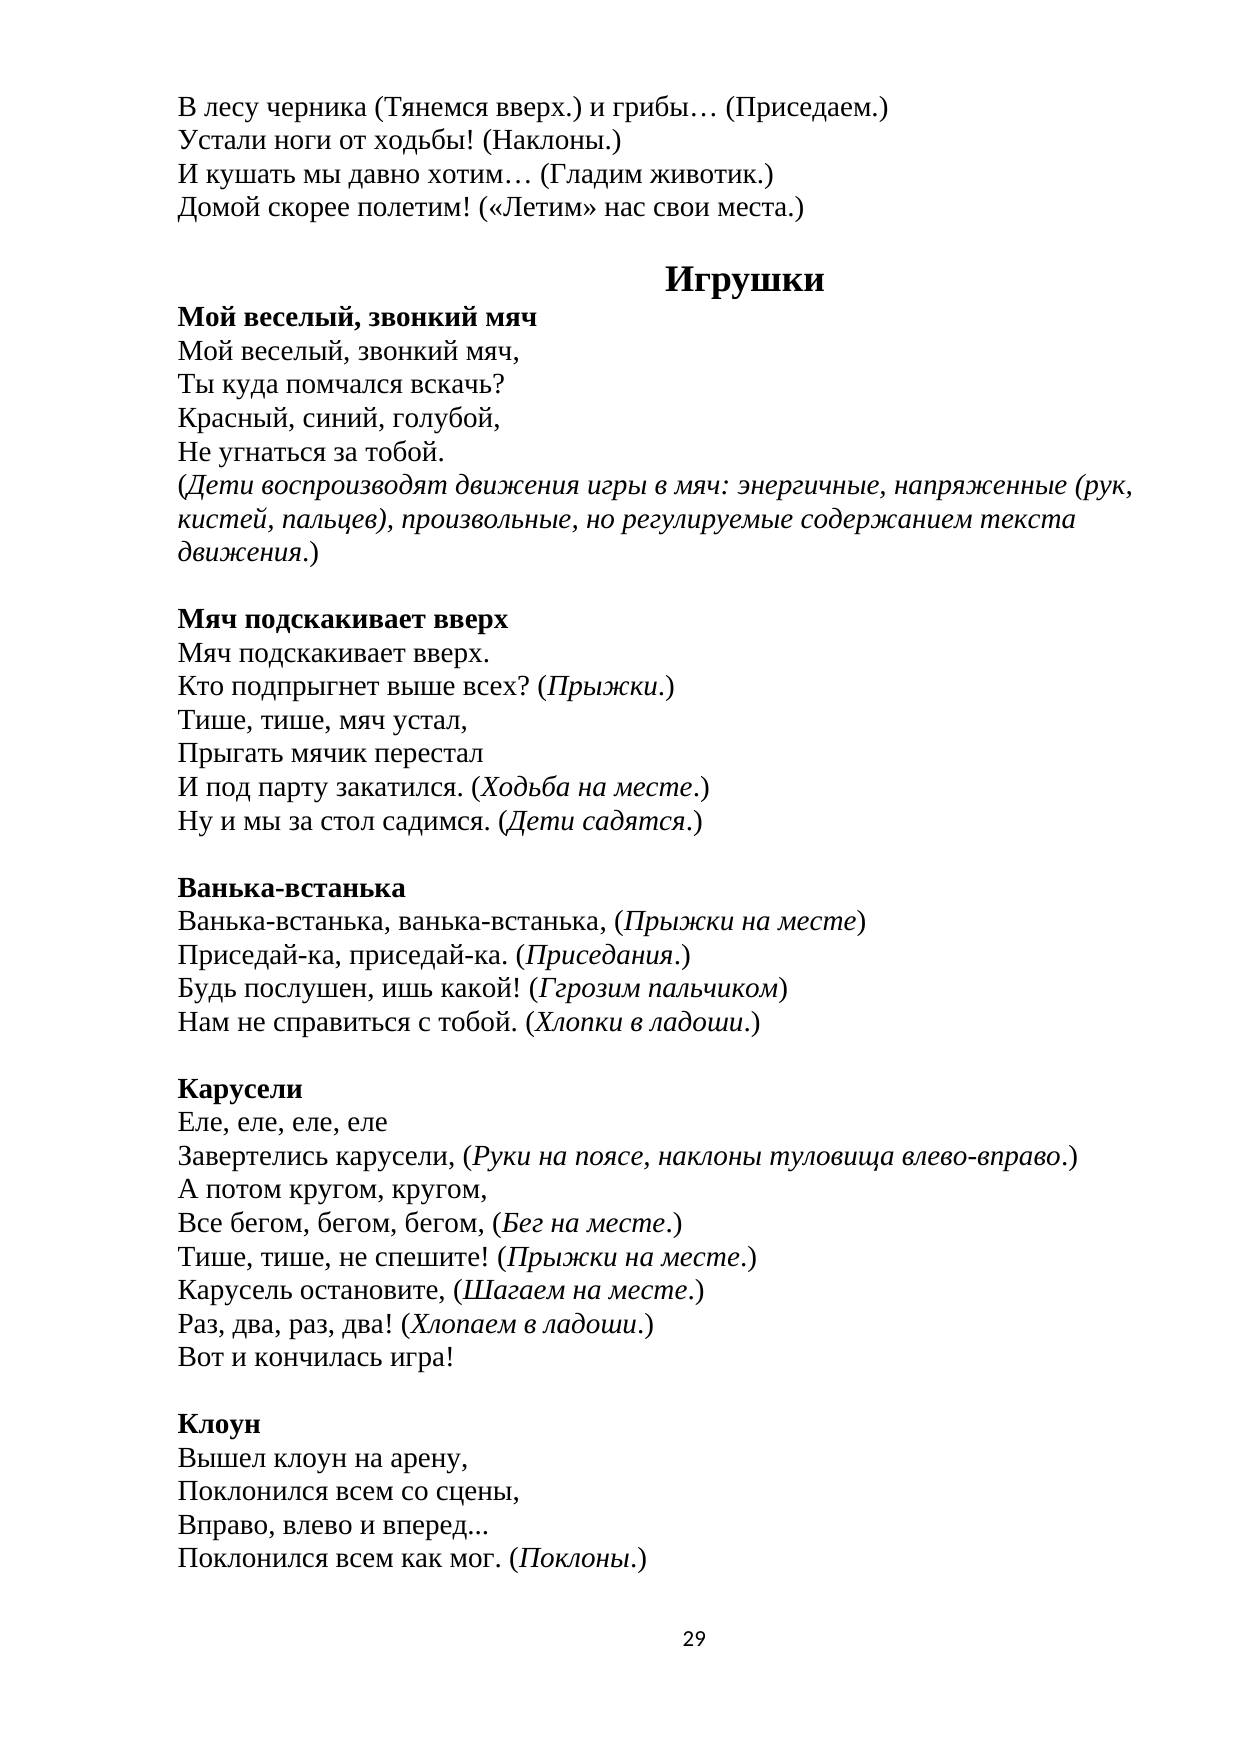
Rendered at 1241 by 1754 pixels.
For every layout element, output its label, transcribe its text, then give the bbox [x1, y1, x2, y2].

text А потом кругом, кругом, [177, 1172, 1211, 1205]
text Еле, еле, еле, еле [177, 1104, 1211, 1138]
text Ванька-встанька, ванька-встанька, (Прыжки на месте) [177, 903, 1211, 937]
text (Дети воспроизводят движения игры в мяч: энергичные, напряженные (рук, кистей, пальцев), произвольные, но регулируемые содержанием текста движения.) [177, 467, 1211, 568]
text Приседай-ка, приседай-ка. (Приседания.) [177, 937, 1211, 970]
text Игрушки [177, 256, 1211, 299]
text Не угнаться за тобой. [177, 434, 1211, 467]
text Тише, тише, мяч устал, [177, 702, 1211, 736]
text В лесу черника (Тянемся вверх.) и грибы… (Приседаем.) [177, 89, 1211, 122]
text Мяч подскакивает вверх [177, 601, 1211, 635]
text Красный, синий, голубой, [177, 400, 1211, 434]
text Вышел клоун на арену, [177, 1440, 1211, 1473]
text Поклонился всем со сцены, [177, 1473, 1211, 1507]
text Нам не справиться с тобой. (Хлопки в ладоши.) [177, 1004, 1211, 1037]
text Мой веселый, звонкий мяч [177, 299, 1211, 333]
text И под парту закатился. (Ходьба на месте.) [177, 769, 1211, 803]
text Все бегом, бегом, бегом, (Бег на месте.) [177, 1205, 1211, 1239]
text Клоун [177, 1406, 1211, 1440]
text Устали ноги от ходьбы! (Наклоны.) [177, 122, 1211, 156]
text Прыгать мячик перестал [177, 736, 1211, 769]
text Ну и мы за стол садимся. (Дети садятся.) [177, 803, 1211, 836]
text Завертелись карусели, (Руки на поясе, наклоны туловища влево-вправо.) [177, 1138, 1211, 1172]
text Ты куда помчался вскачь? [177, 367, 1211, 400]
text Поклонился всем как мог. (Поклоны.) [177, 1541, 1211, 1574]
text Мяч подскакивает вверх. [177, 635, 1211, 668]
text Будь послушен, ишь какой! (Ггрозим пальчиком) [177, 970, 1211, 1004]
text Кто подпрыгнет выше всех? (Прыжки.) [177, 668, 1211, 702]
text Ванька-встанька [177, 870, 1211, 903]
text Раз, два, раз, два! (Хлопаем в ладоши.) [177, 1306, 1211, 1339]
text Карусель остановите, (Шагаем на месте.) [177, 1272, 1211, 1306]
text Мой веселый, звонкий мяч, [177, 333, 1211, 367]
text Карусели [177, 1071, 1211, 1104]
text Тише, тише, не спешите! (Прыжки на месте.) [177, 1239, 1211, 1272]
text И кушать мы давно хотим… (Гладим животик.) [177, 156, 1211, 189]
text Вот и кончилась игра! [177, 1339, 1211, 1373]
text Домой скорее полетим! («Летим» нас свои места.) [177, 189, 1211, 223]
text Вправо, влево и вперед... [177, 1507, 1211, 1541]
